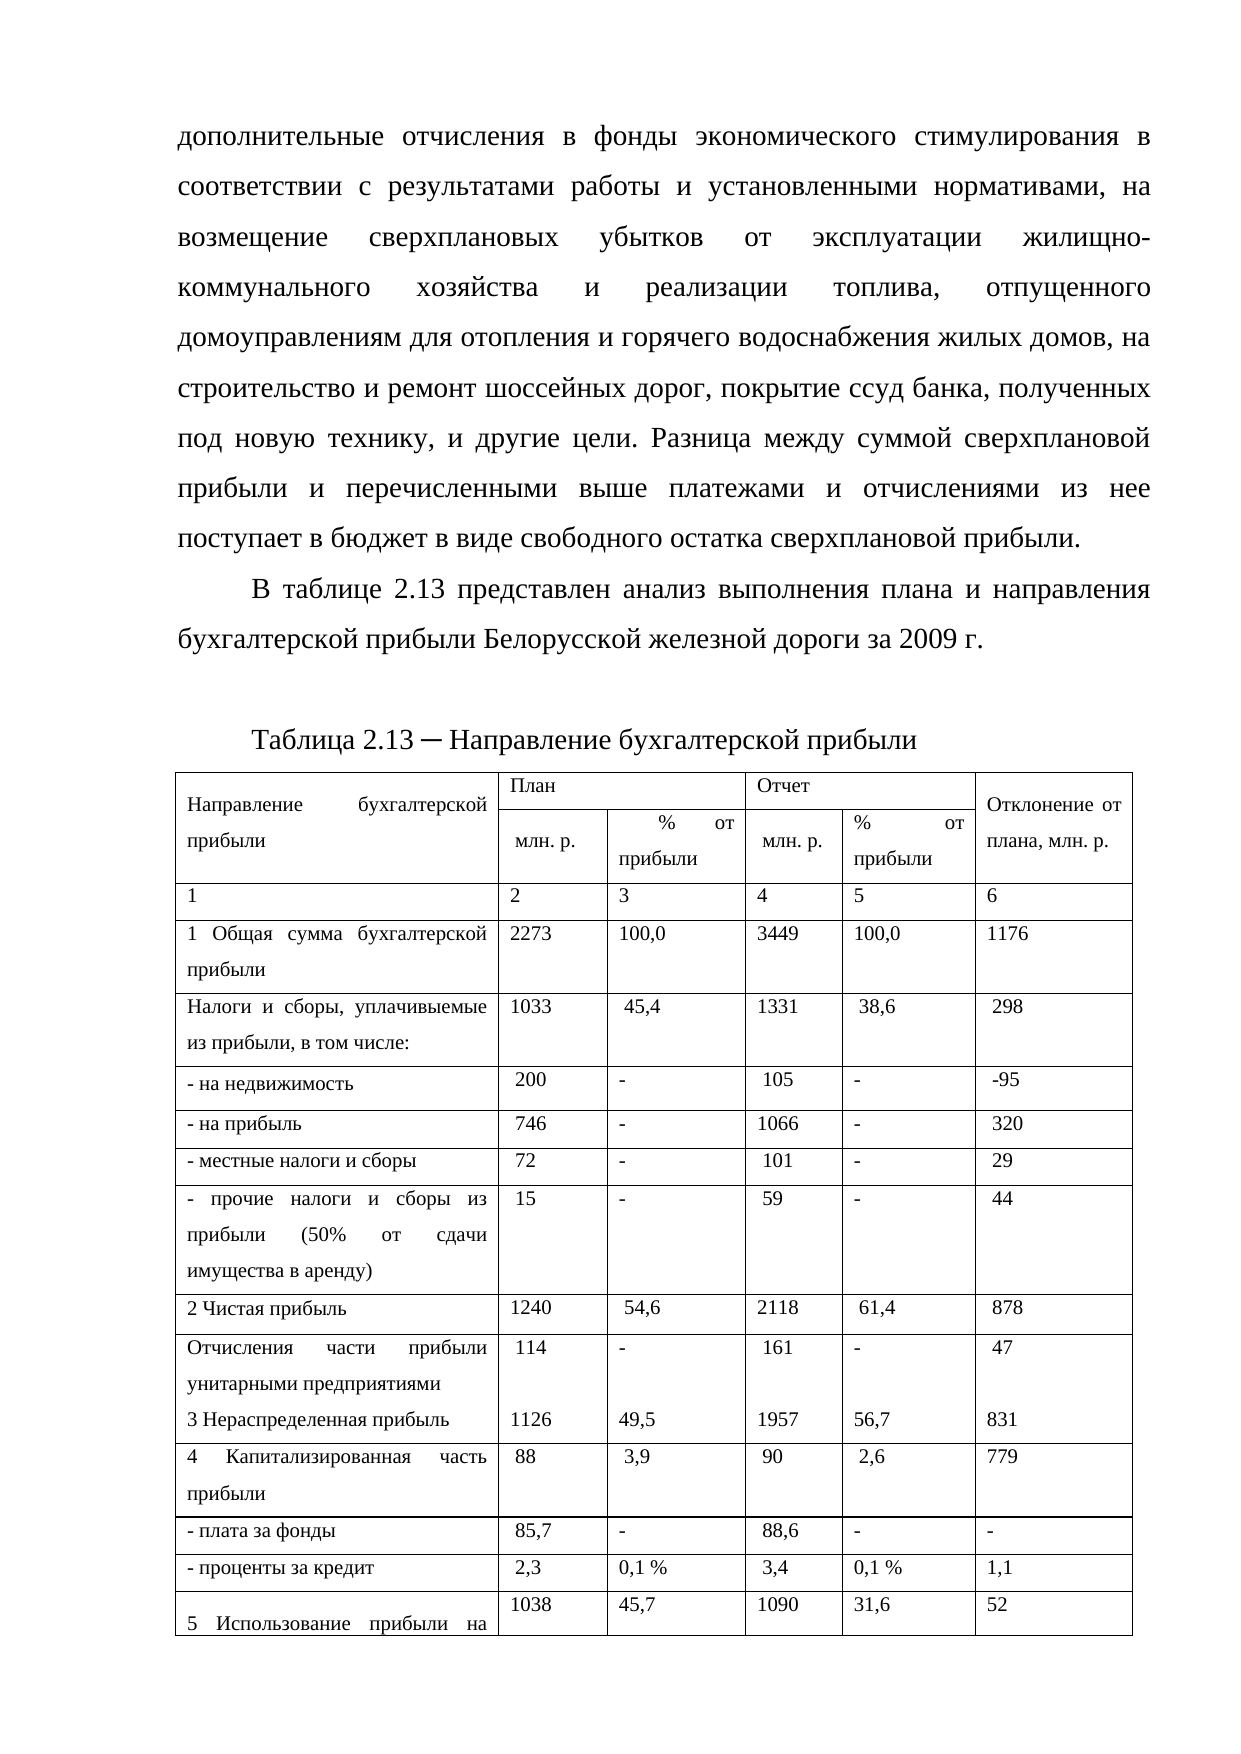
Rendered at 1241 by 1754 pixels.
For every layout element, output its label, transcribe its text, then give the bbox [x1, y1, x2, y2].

table_cell 200 [499, 1067, 607, 1110]
table_cell 746 [499, 1111, 607, 1147]
table_cell 52 [976, 1592, 1132, 1635]
table_cell 2 Чистая прибыль [176, 1295, 498, 1334]
table_cell - [608, 1335, 745, 1407]
table_cell 72 [499, 1149, 607, 1184]
table_cell 105 [746, 1067, 842, 1110]
table_cell 114 [499, 1335, 607, 1407]
table_cell - [843, 1335, 975, 1407]
table_cell 1038 [499, 1592, 607, 1635]
table_cell 45,7 [608, 1592, 745, 1635]
table_cell - [608, 1111, 745, 1147]
table_cell 90 [746, 1444, 842, 1516]
table_cell - [843, 1186, 975, 1294]
table_cell - местные налоги и сборы [176, 1149, 498, 1184]
table_cell 15 [499, 1186, 607, 1294]
table_cell 1240 [499, 1295, 607, 1334]
table_cell % от прибыли [843, 810, 975, 882]
table_cell 4 [746, 884, 842, 919]
table_cell 88 [499, 1444, 607, 1516]
table_cell 6 [976, 884, 1132, 919]
table_cell 49,5 [608, 1407, 745, 1443]
table_cell 2 [499, 884, 607, 919]
table_cell 85,7 [499, 1518, 607, 1553]
table_cell Налоги и сборы, уплачивыемые из прибыли, в том числе: [176, 994, 498, 1066]
table_cell - [843, 1149, 975, 1184]
table_cell 45,4 [608, 994, 745, 1066]
table_cell 2273 [499, 921, 607, 993]
table_cell 3 [608, 884, 745, 919]
table_cell млн. р. [499, 810, 607, 882]
table_cell -95 [976, 1067, 1132, 1110]
table_cell 100,0 [843, 921, 975, 993]
table_cell - плата за фонды [176, 1518, 498, 1553]
text В таблице 2.13 представлен анализ выполнения плана и направления бухгалтерской прибыли Белорусской железной дороги за 2009 г. [177, 571, 1152, 655]
table_cell 1126 [499, 1407, 607, 1443]
table_cell - проценты за кредит [176, 1555, 498, 1591]
table_cell 4 Капитализированная часть прибыли [176, 1444, 498, 1516]
table_cell 2118 [746, 1295, 842, 1334]
table_cell 1 Общая сумма бухгалтерской прибыли [176, 921, 498, 993]
table_cell 5 [843, 884, 975, 919]
table_header Отклонение от плана, млн. р. [976, 773, 1132, 882]
table_cell 0,1 % [608, 1555, 745, 1591]
table_cell 1331 [746, 994, 842, 1066]
table_cell 831 [976, 1407, 1132, 1443]
table_cell 1033 [499, 994, 607, 1066]
table_header Отчет [746, 773, 975, 809]
table_cell 47 [976, 1335, 1132, 1407]
table_cell 1957 [746, 1407, 842, 1443]
table_cell 0,1 % [843, 1555, 975, 1591]
table_cell млн. р. [746, 810, 842, 882]
table_header Направление бухгалтерской прибыли [176, 773, 498, 882]
table_cell 161 [746, 1335, 842, 1407]
table_cell 878 [976, 1295, 1132, 1334]
table_cell 1176 [976, 921, 1132, 993]
table_cell - [608, 1149, 745, 1184]
table_cell 61,4 [843, 1295, 975, 1334]
table_cell 31,6 [843, 1592, 975, 1635]
table_cell - [976, 1518, 1132, 1553]
table_cell - [608, 1067, 745, 1110]
table_cell 1090 [746, 1592, 842, 1635]
table_cell - на недвижимость [176, 1067, 498, 1110]
table_cell Отчисления части прибыли унитарными предприятиями [176, 1335, 498, 1407]
table_cell 3449 [746, 921, 842, 993]
table_cell 100,0 [608, 921, 745, 993]
table_cell 54,6 [608, 1295, 745, 1334]
table_cell 1,1 [976, 1555, 1132, 1591]
table_cell 59 [746, 1186, 842, 1294]
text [177, 118, 1152, 554]
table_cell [176, 1592, 498, 1635]
table_cell - [843, 1518, 975, 1553]
table_cell 101 [746, 1149, 842, 1184]
table_cell - [843, 1111, 975, 1147]
table_cell 1066 [746, 1111, 842, 1147]
table_cell % от прибыли [608, 810, 745, 882]
table_cell - [843, 1067, 975, 1110]
table_cell 29 [976, 1149, 1132, 1184]
table_cell 1 [176, 884, 498, 919]
table_cell 56,7 [843, 1407, 975, 1443]
table_cell 779 [976, 1444, 1132, 1516]
table_cell 2,3 [499, 1555, 607, 1591]
table_cell 2,6 [843, 1444, 975, 1516]
table_cell - прочие налоги и сборы из прибыли (50% от сдачи имущества в аренду) [176, 1186, 498, 1294]
table_cell 3,4 [746, 1555, 842, 1591]
table_cell - [608, 1518, 745, 1553]
table_cell 3 Нераспределенная прибыль [176, 1407, 498, 1443]
text Таблица 2.13 ─ Направление бухгалтерской прибыли [177, 722, 1152, 755]
table_cell - на прибыль [176, 1111, 498, 1147]
table_cell 38,6 [843, 994, 975, 1066]
table_cell 88,6 [746, 1518, 842, 1553]
table_cell 44 [976, 1186, 1132, 1294]
table_header План [499, 773, 745, 809]
table_cell - [608, 1186, 745, 1294]
table_cell 320 [976, 1111, 1132, 1147]
table_cell 298 [976, 994, 1132, 1066]
table_cell 3,9 [608, 1444, 745, 1516]
